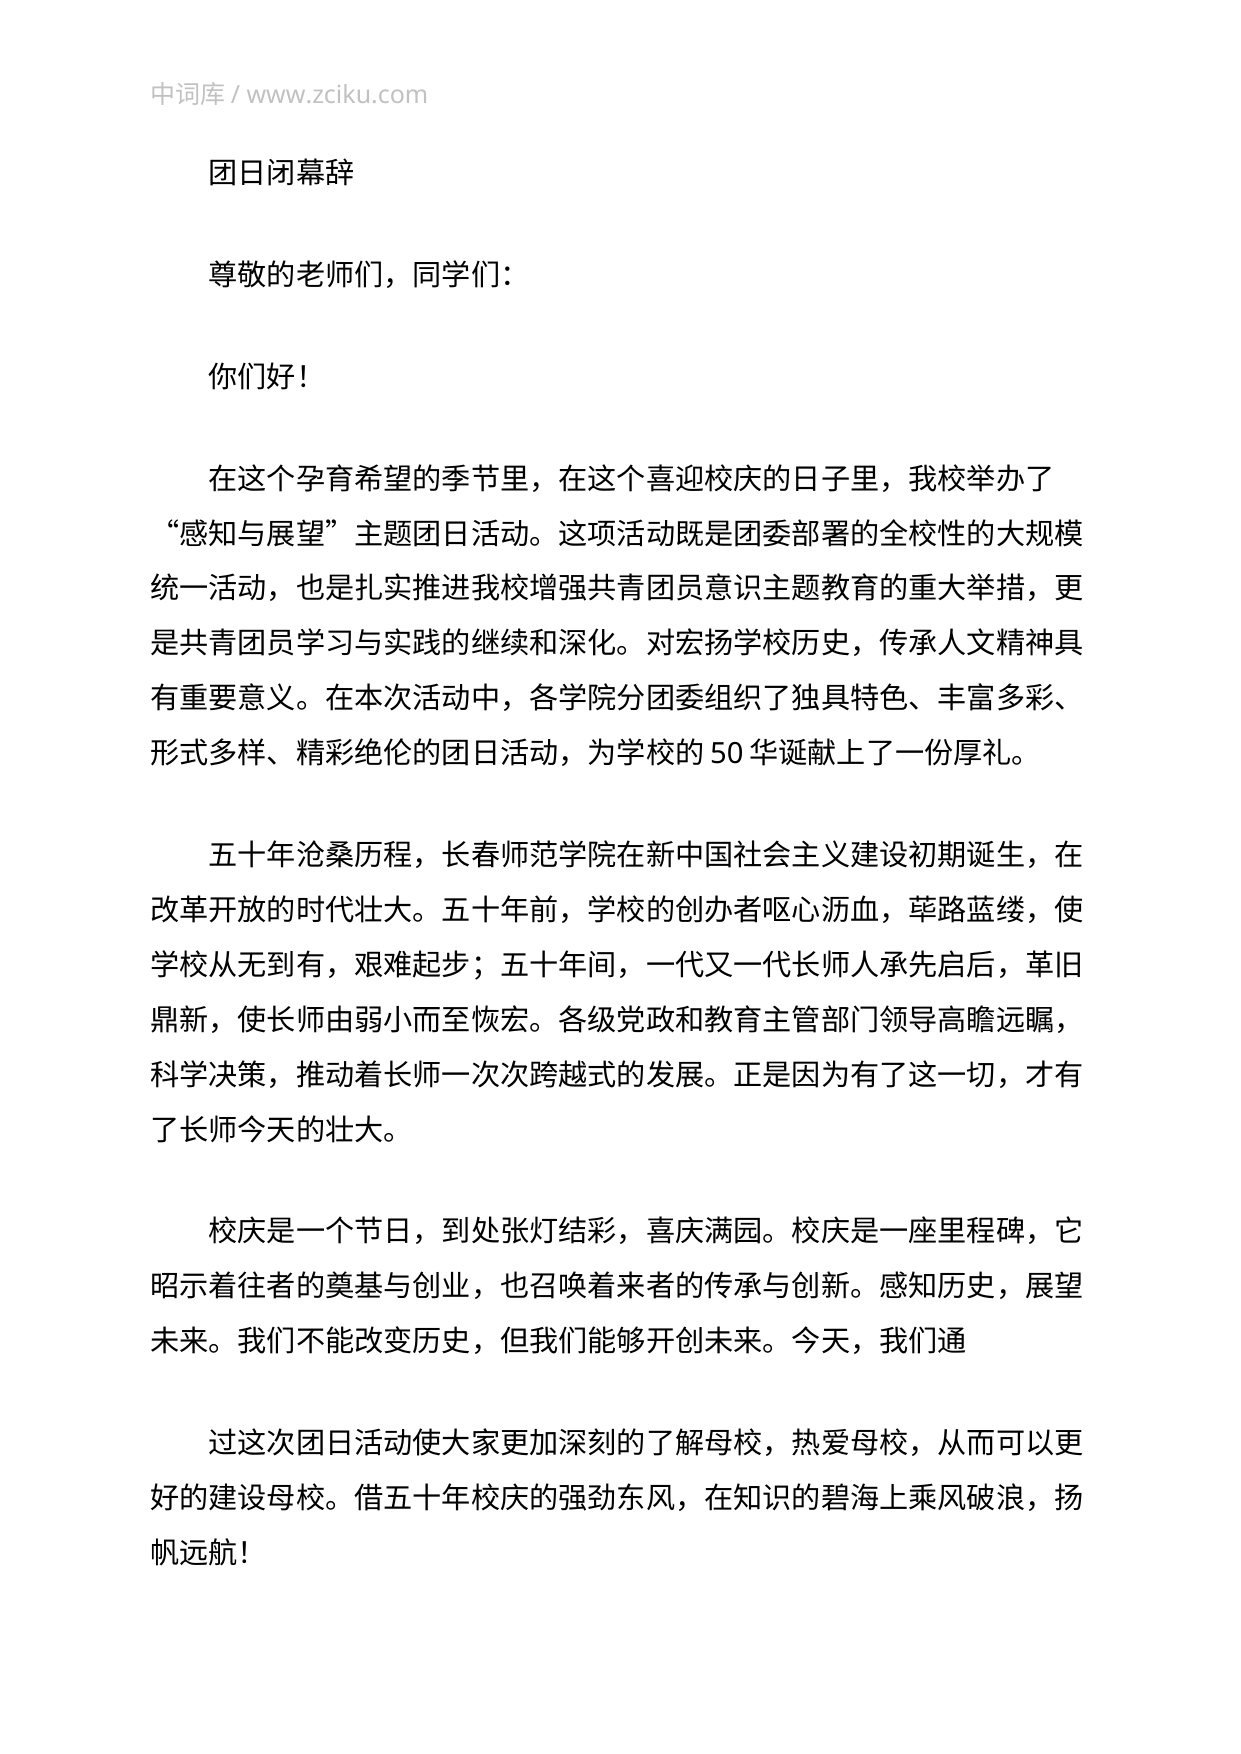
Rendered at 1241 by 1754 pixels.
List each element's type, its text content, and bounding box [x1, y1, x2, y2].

text 五十年沧桑历程，长春师范学院在新中国社会主义建设初期诞生，在改革开放的时代壮大。五十年前，学校的创办者呕心沥血，荜路蓝缕，使学校从无到有，艰难起步；五十年间，一代又一代长师人承先启后，革旧鼎新，使长师由弱小而至恢宏。各级党政和教育主管部门领导高瞻远瞩，科学决策，推动着长师一次次跨越式的发展。正是因为有了这一切，才有了长师今天的壮大。 [150, 832, 1090, 1148]
text 在这个孕育希望的季节里，在这个喜迎校庆的日子里，我校举办了“感知与展望”主题团日活动。这项活动既是团委部署的全校性的大规模统一活动，也是扎实推进我校增强共青团员意识主题教育的重大举措，更是共青团员学习与实践的继续和深化。对宏扬学校历史，传承人文精神具有重要意义。在本次活动中，各学院分团委组织了独具特色、丰富多彩、形式多样、精彩绝伦的团日活动，为学校的50华诞献上了一份厚礼。 [150, 455, 1090, 772]
text 校庆是一个节日，到处张灯结彩，喜庆满园。校庆是一座里程碑，它昭示着往者的奠基与创业，也召唤着来者的传承与创新。感知历史，展望未来。我们不能改变历史，但我们能够开创未来。今天，我们通 [150, 1208, 1090, 1360]
text 过这次团日活动使大家更加深刻的了解母校，热爱母校，从而可以更好的建设母校。借五十年校庆的强劲东风，在知识的碧海上乘风破浪，扬帆远航！ [150, 1419, 1090, 1572]
text 你们好！ [150, 353, 1090, 396]
text 尊敬的老师们，同学们： [150, 252, 1090, 294]
text 团日闭幕辞 [150, 150, 1090, 192]
